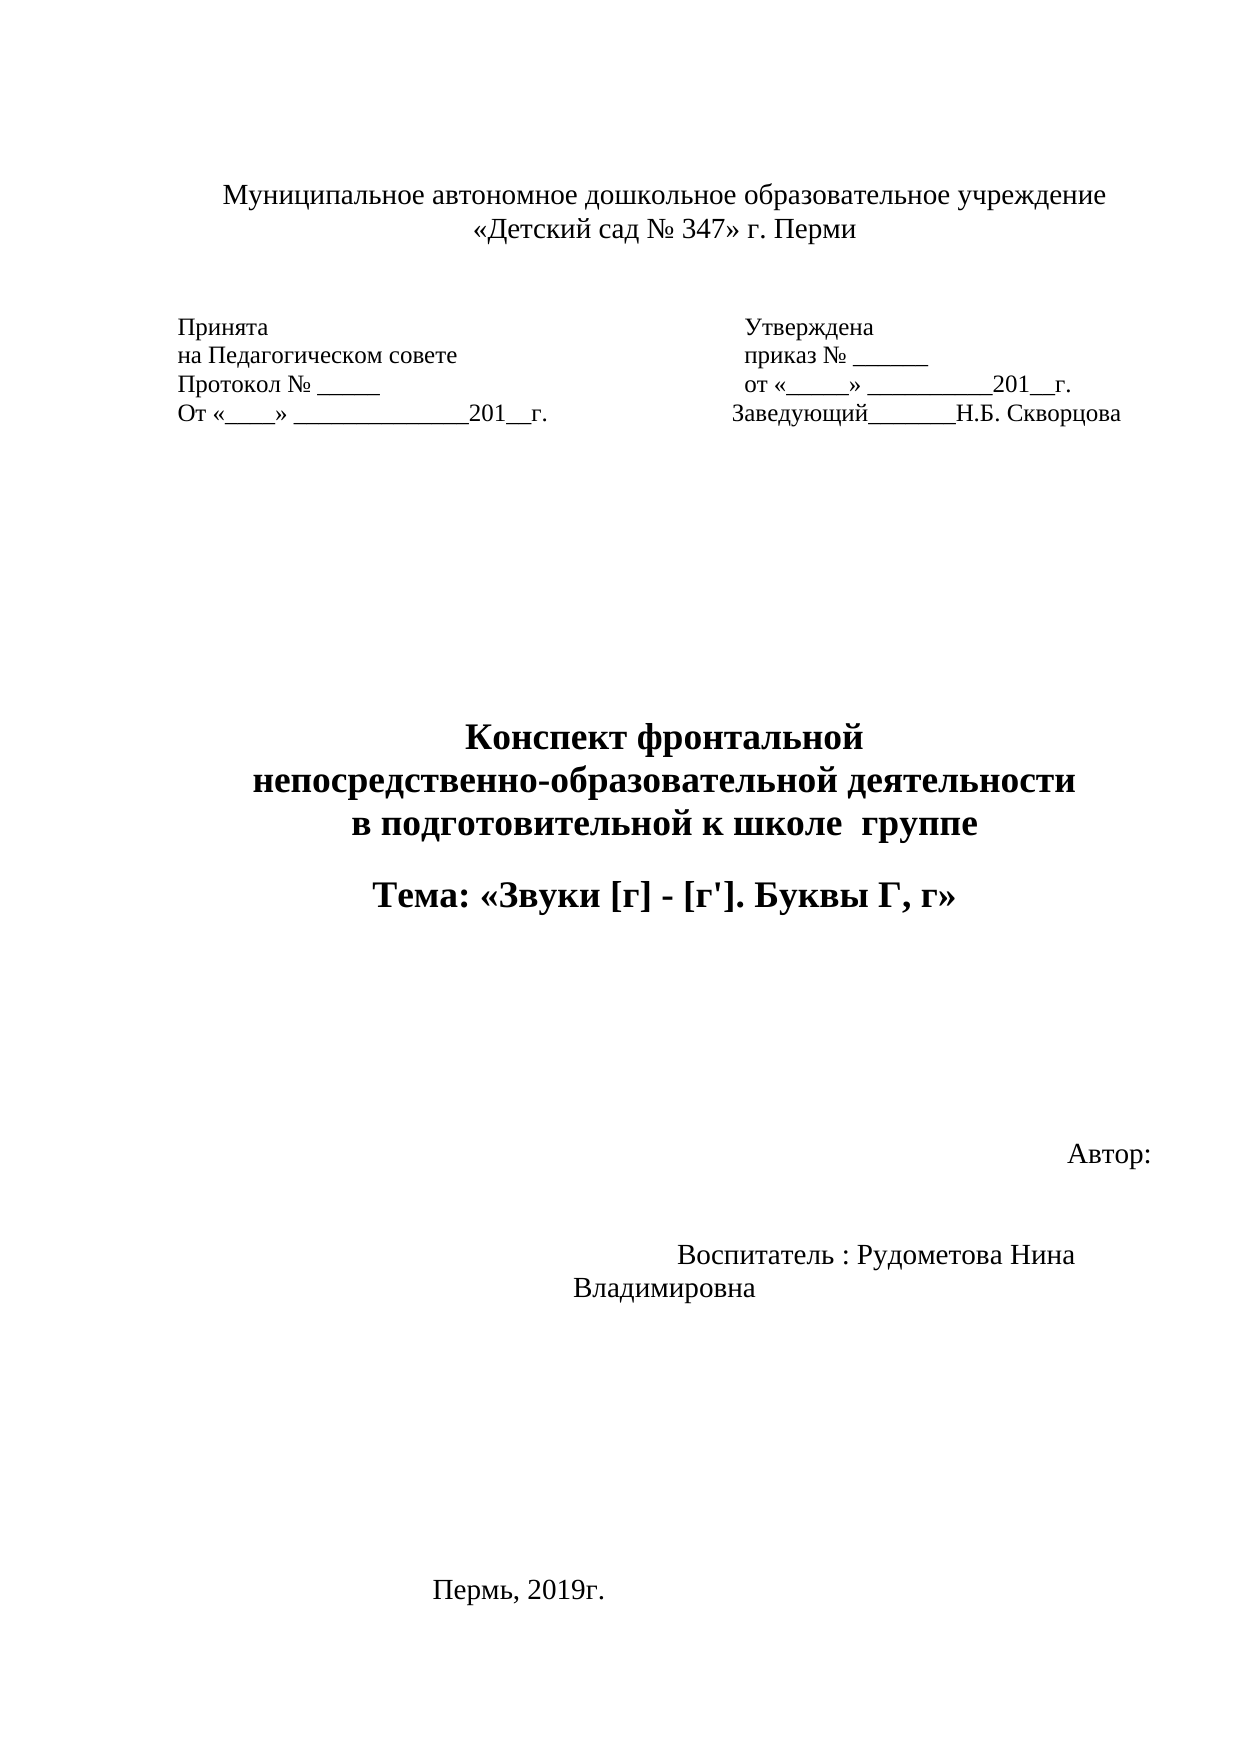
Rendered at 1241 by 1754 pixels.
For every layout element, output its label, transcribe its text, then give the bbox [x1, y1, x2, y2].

text Муниципальное автономное дошкольное образовательное учреждение [177, 177, 1152, 211]
text Пермь, 2019г. [177, 1572, 1152, 1606]
text Принята Утверждена [177, 312, 1152, 340]
text «Детский сад № 347» г. Перми [177, 211, 1152, 244]
text Протокол № _____ от «_____» __________201__г. [177, 369, 1152, 398]
text Автор: [177, 1136, 1152, 1170]
text От «____» ______________201__г. Заведующий_______Н.Б. Скворцова [177, 398, 1152, 427]
text Тема: «Звуки [г] - [г']. Буквы Г, г» [177, 873, 1152, 916]
text Конспект фронтальной [177, 714, 1152, 758]
text в подготовительной к школе группе [177, 801, 1152, 844]
text на Педагогическом совете приказ № ______ [177, 340, 1152, 369]
text Воспитатель : Рудометова Нина Владимировна [177, 1237, 1152, 1304]
text непосредственно-образовательной деятельности [177, 758, 1152, 801]
